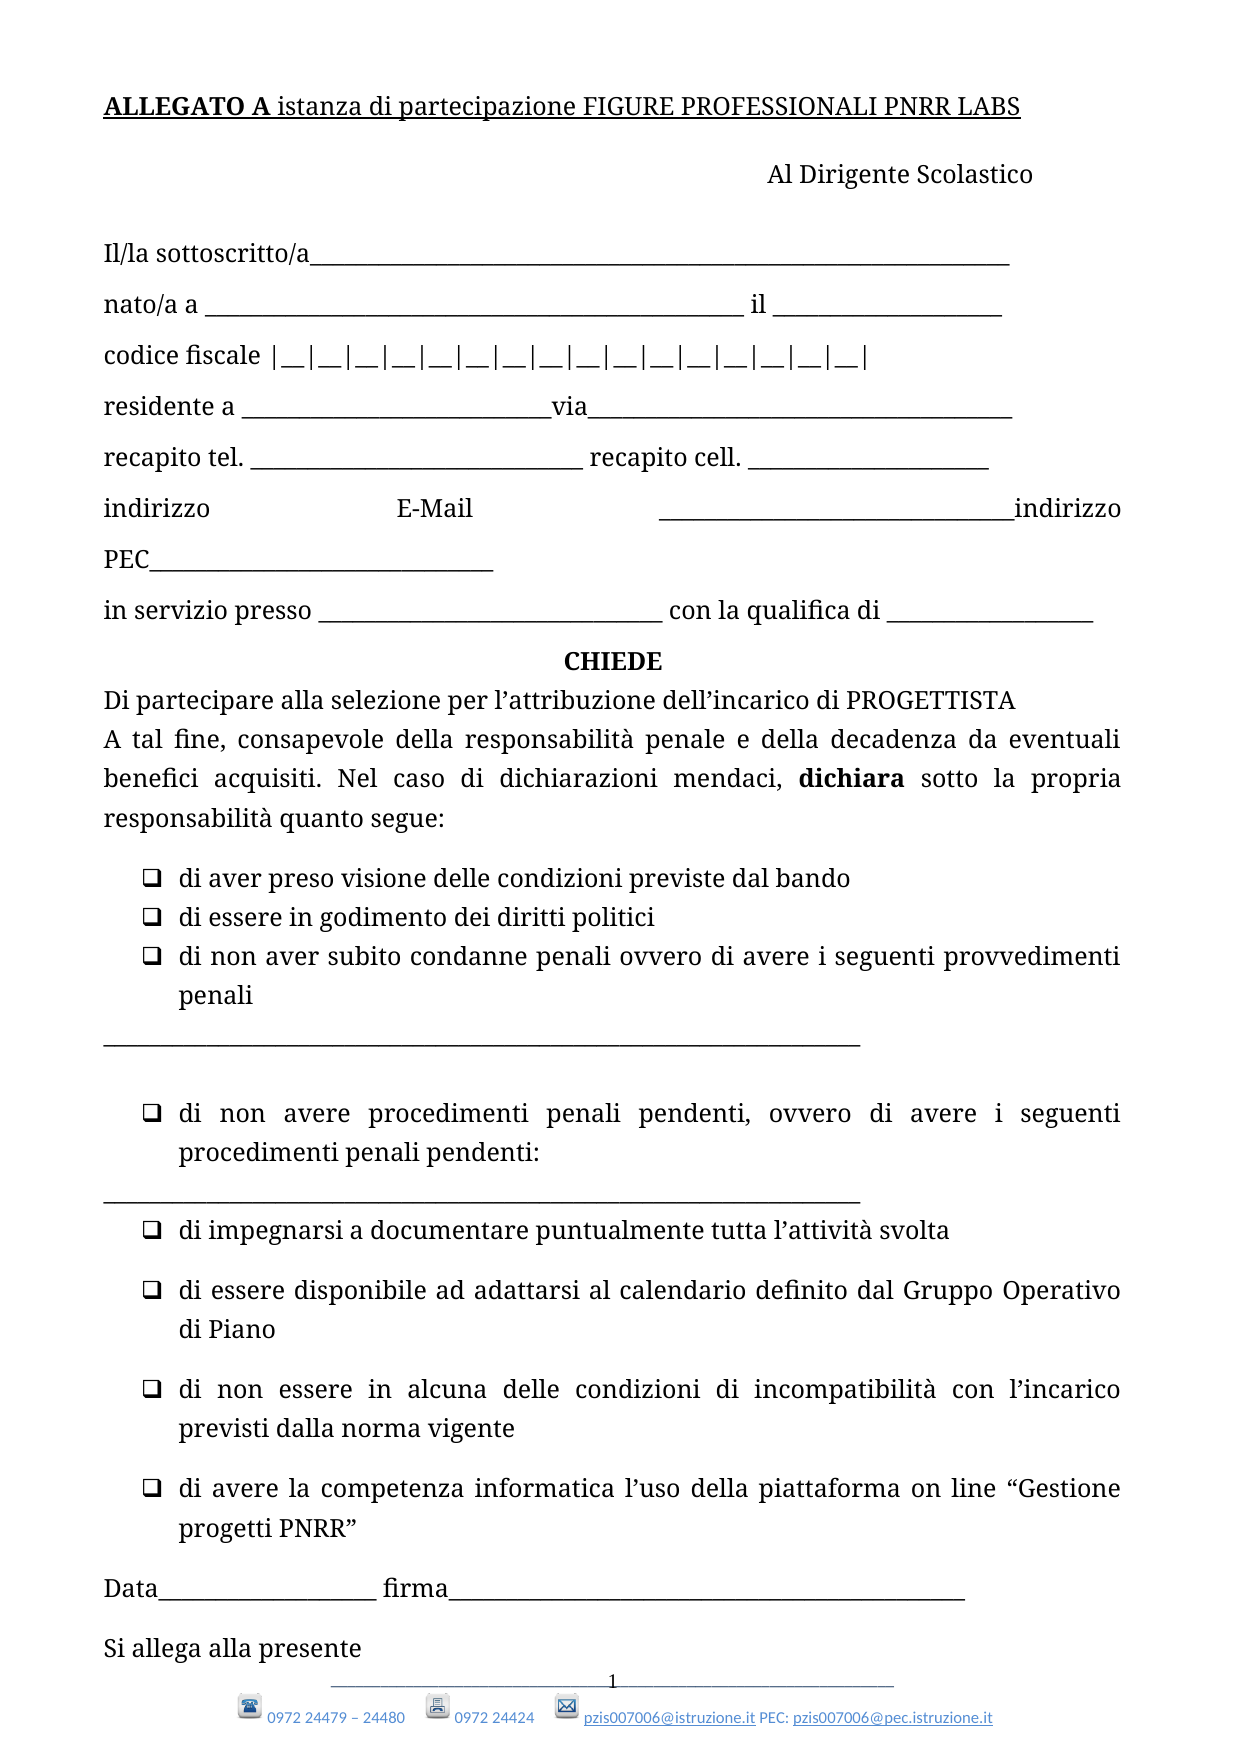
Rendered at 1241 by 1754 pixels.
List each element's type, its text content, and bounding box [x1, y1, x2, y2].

text codice fiscale |__|__|__|__|__|__|__|__|__|__|__|__|__|__|__|__| [103, 337, 1122, 371]
text Data___________________ firma_____________________________________________ [103, 1570, 1122, 1604]
text A tal fine, consapevole della responsabilità penale e della decadenza da eventuali benefici acquisiti. Nel caso di dichiarazioni mendaci, dichiara sotto la propria responsabilità quanto segue: [103, 722, 1122, 834]
picture [420, 1689, 455, 1724]
text Al Dirigente Scolastico [693, 157, 1122, 191]
list di essere disponibile ad adattarsi al calendario definito dal Gruppo Operativo di Piano [141, 1273, 1122, 1346]
list di essere in godimento dei diritti politici [141, 899, 1122, 933]
list di aver preso visione delle condizioni previste dal bando [141, 860, 1122, 894]
list di impegnarsi a documentare puntualmente tutta l’attività svolta [141, 1213, 1122, 1247]
text Di partecipare alla selezione per l’attribuzione dell’incarico di PROGETTISTA [103, 683, 1122, 717]
list di non essere in alcuna delle condizioni di incompatibilità con l’incarico previsti dalla norma vigente [141, 1372, 1122, 1445]
list di non aver subito condanne penali ovvero di avere i seguenti provvedimenti penali [141, 939, 1122, 1012]
text recapito tel. _____________________________ recapito cell. _____________________ [103, 439, 1122, 473]
list di non avere procedimenti penali pendenti, ovvero di avere i seguenti procedimenti penali pendenti: [141, 1095, 1122, 1168]
text ALLEGATO A istanza di partecipazione FIGURE PROFESSIONALI PNRR LABS [103, 89, 1122, 123]
text Il/la sottoscritto/a_____________________________________________________________ [103, 235, 1122, 269]
list di avere la competenza informatica l’uso della piattaforma on line “Gestione progetti PNRR” [141, 1471, 1122, 1544]
picture [232, 1689, 267, 1724]
text __________________________________________________________________ [103, 1174, 1122, 1208]
text Si allega alla presente [103, 1630, 1122, 1664]
picture [549, 1689, 584, 1724]
text CHIEDE [103, 644, 1122, 678]
text nato/a a _______________________________________________ il ____________________ [103, 286, 1122, 320]
text residente a ___________________________via_____________________________________ [103, 388, 1122, 422]
text in servizio presso ______________________________ con la qualifica di __________________ [103, 593, 1122, 627]
text indirizzo E-Mail _______________________________indirizzo PEC______________________________ [103, 491, 1122, 576]
text __________________________________________________________________ [103, 1017, 1122, 1051]
